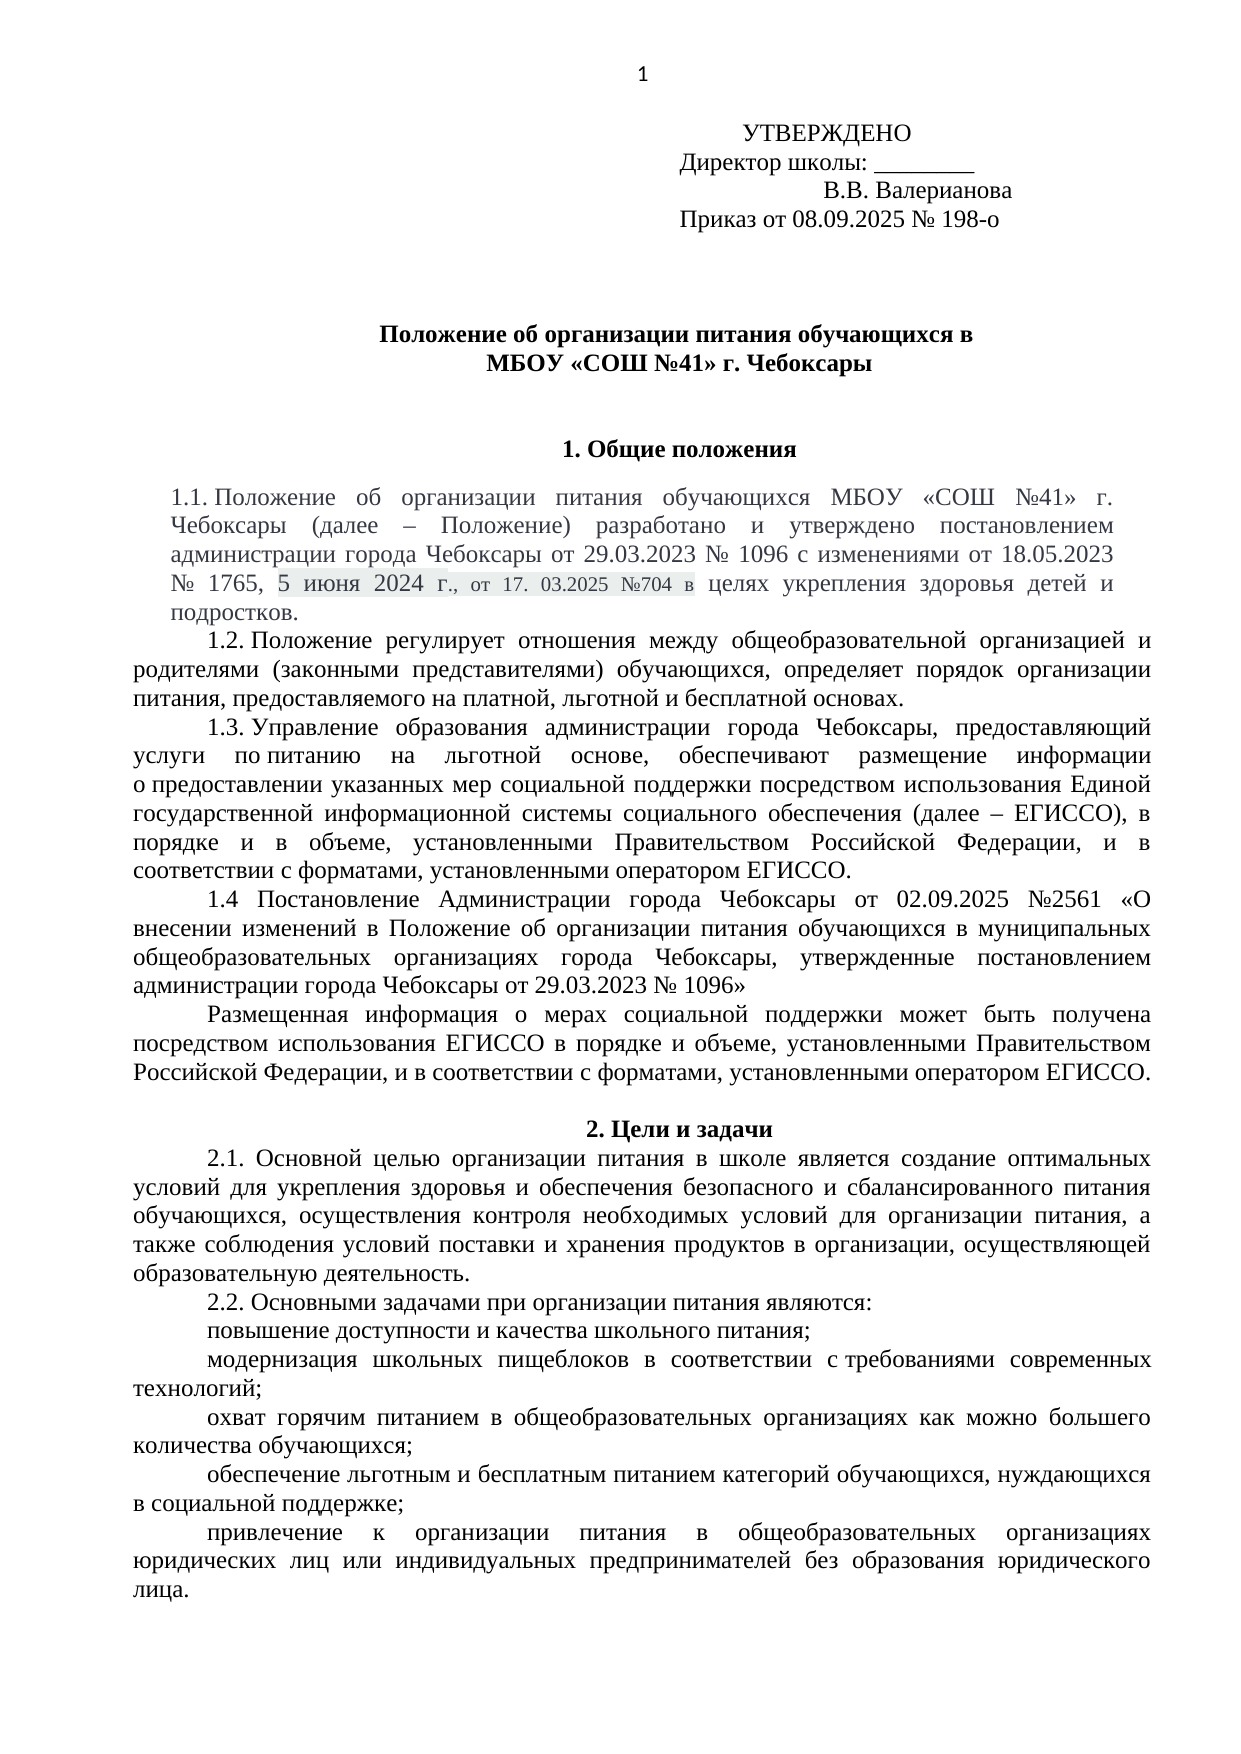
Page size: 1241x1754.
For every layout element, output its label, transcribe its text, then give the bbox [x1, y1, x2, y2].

text В.В. Валерианова [679, 176, 1152, 204]
text МБОУ «СОШ №41» г. Чебоксары [133, 348, 1152, 377]
text 2.2. Основными задачами при организации питания являются: [133, 1287, 1152, 1316]
text Положение об организации питания обучающихся в [133, 319, 1152, 348]
text 1.4 Постановление Администрации города Чебоксары от 02.09.2025 №2561 «О внесении изменений в Положение об организации питания обучающихся в муниципальных общеобразовательных организациях города Чебоксары, утвержденные постановлением администрации города Чебоксары от 29.03.2023 № 1096» [133, 884, 1152, 999]
text обеспечение льготным и бесплатным питанием категорий обучающихся, нуждающихся в социальной поддержке; [133, 1459, 1152, 1517]
text охват горячим питанием в общеобразовательных организациях как можно большего количества обучающихся; [133, 1402, 1152, 1459]
text 1.1. Положение об организации питания обучающихся МБОУ «СОШ №41» г. Чебоксары (далее – Положение) разработано и утверждено постановлением администрации города Чебоксары от 29.03.2023 № 1096 с изменениями от 18.05.2023 № 1765, 5 июня 2024 г., от 17. 03.2025 №704 в целях укрепления здоровья детей и подростков. [170, 482, 1114, 626]
text 2.1. Основной целью организации питания в школе является создание оптимальных условий для укрепления здоровья и обеспечения безопасного и сбалансированного питания обучающихся, осуществления контроля необходимых условий для организации питания, а также соблюдения условий поставки и хранения продуктов в организации, осуществляющей образовательную деятельность. [133, 1143, 1152, 1287]
text 1.2. Положение регулирует отношения между общеобразовательной организацией и родителями (законными представителями) обучающихся, определяет порядок организации питания, предоставляемого на платной, льготной и бесплатной основах. [133, 626, 1152, 712]
text УТВЕРЖДЕНО [679, 118, 1152, 147]
text 2. Цели и задачи [133, 1114, 1152, 1143]
text 1.3. Управление образования администрации города Чебоксары, предоставляющий услуги по питанию на льготной основе, обеспечивают размещение информации о предоставлении указанных мер социальной поддержки посредством использования Единой государственной информационной системы социального обеспечения (далее – ЕГИССО), в порядке и в объеме, установленными Правительством Российской Федерации, и в соответствии с форматами, установленными оператором ЕГИССО. [133, 712, 1152, 884]
text привлечение к организации питания в общеобразовательных организациях юридических лиц или индивидуальных предпринимателей без образования юридического лица. [133, 1517, 1152, 1603]
text повышение доступности и качества школьного питания; [133, 1316, 1152, 1344]
text Размещенная информация о мерах социальной поддержки может быть получена посредством использования ЕГИССО в порядке и объеме, установленными Правительством Российской Федерации, и в соответствии с форматами, установленными оператором ЕГИССО. [133, 999, 1152, 1086]
text модернизация школьных пищеблоков в соответствии с требованиями современных технологий; [133, 1344, 1152, 1402]
text 1. Общие положения [133, 434, 1152, 463]
text Директор школы: ________ [679, 147, 1152, 176]
text Приказ от 08.09.2025 № 198-о [679, 204, 1152, 233]
